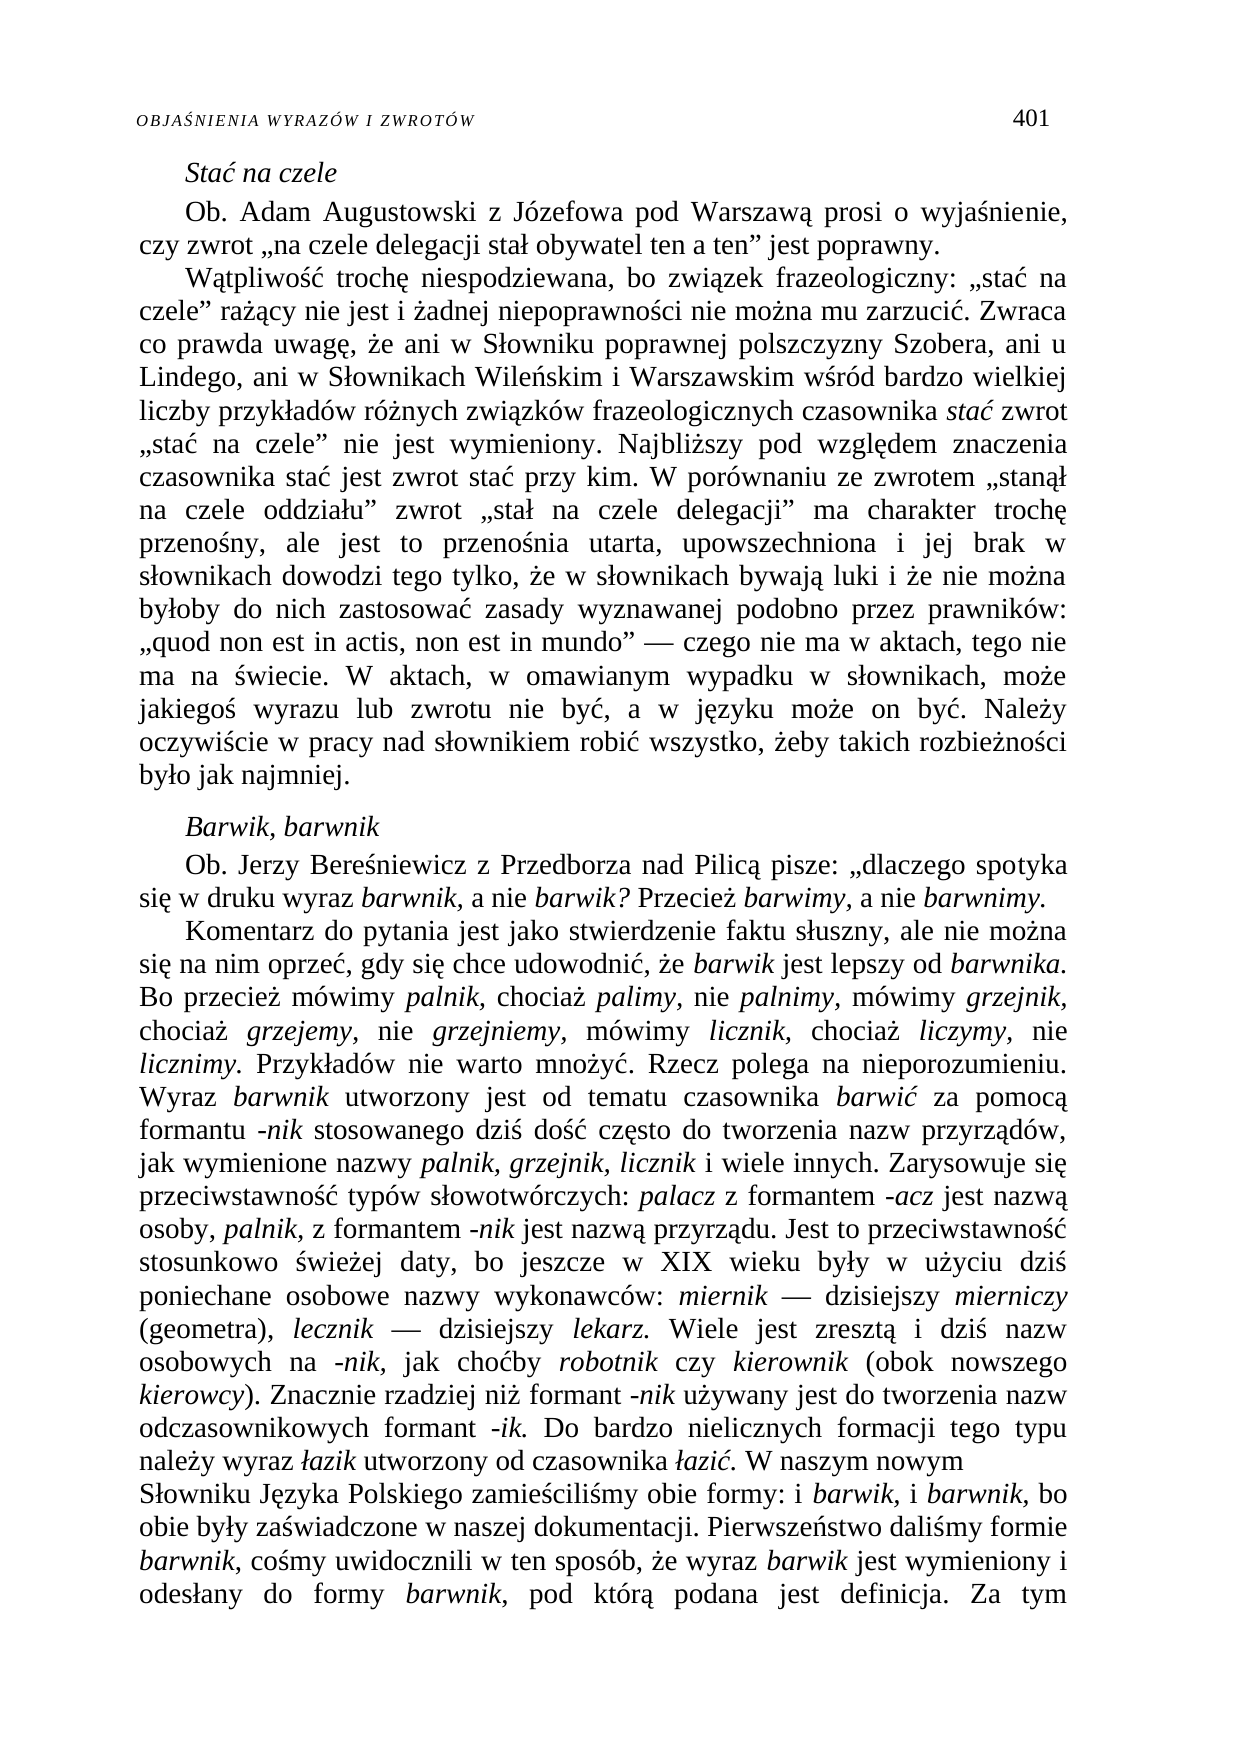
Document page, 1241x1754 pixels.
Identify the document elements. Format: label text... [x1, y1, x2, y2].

text Komentarz do pytania jest jako stwierdzenie faktu słuszny, ale nie można się na nim oprzeć, gdy się chce udowodnić, że barwik jest lepszy od barwnika. Bo przecież mówimy palnik, chociaż palimy, nie palnimy, mówimy grzejnik, chociaż grzejemy, nie grzejniemy, mówimy licznik, chociaż liczymy, nie licznimy. Przykładów nie warto mnożyć. Rzecz polega na nieporozumieniu. Wyraz barwnik utworzony jest od tematu czasownika barwić za pomocą formantu -nik stosowanego dziś dość często do tworzenia nazw przyrządów, jak wymienione nazwy palnik, grzejnik, licznik i wiele innych. Zarysowuje się przeciwstawność typów słowotwórczych: palacz z formantem -acz jest nazwą osoby, palnik, z formantem -nik jest nazwą przyrządu. Jest to przeciwstawność stosunkowo świeżej daty, bo jeszcze w XIX wieku były w użyciu dziś poniechane osobowe nazwy wykonawców: miernik — dzisiejszy mierniczy (geometra), lecznik — dzisiejszy lekarz. Wiele jest zresztą i dziś nazw osobowych na -nik, jak choćby robotnik czy kierownik (obok nowszego kierowcy). Znacznie rzadziej niż formant -nik używany jest do tworzenia nazw odczasownikowych formant -ik. Do bardzo nielicznych formacji tego typu należy wyraz łazik utworzony od czasownika łazić. W naszym nowym [139, 914, 1068, 1477]
text Stać na czele [139, 159, 1068, 188]
text Ob. Adam Augustowski z Józefowa pod Warszawą prosi o wyjaśnienie, czy zwrot „na czele delegacji stał obywatel ten a ten” jest poprawny. [139, 195, 1068, 261]
text Barwik, barwnik [139, 813, 1068, 842]
text Wątpliwość trochę niespodziewana, bo związek frazeologiczny: „stać na czele” rażący nie jest i żadnej niepoprawności nie można mu zarzucić. Zwraca co prawda uwagę, że ani w Słowniku poprawnej polszczyzny Szobera, ani u Lindego, ani w Słownikach Wileńskim i Warszawskim wśród bardzo wielkiej liczby przykładów różnych związków frazeologicznych czasownika stać zwrot „stać na czele” nie jest wymieniony. Najbliższy pod względem znaczenia czasownika stać jest zwrot stać przy kim. W porównaniu ze zwrotem „stanął na czele oddziału” zwrot „stał na czele delegacji” ma charakter trochę przenośny, ale jest to przenośnia utarta, upowszechniona i jej brak w słownikach dowodzi tego tylko, że w słownikach bywają luki i że nie można byłoby do nich zastosować zasady wyznawanej podobno przez prawników: „quod non est in actis, non est in mundo” — czego nie ma w aktach, tego nie ma na świecie. W aktach, w omawianym wypadku w słownikach, może jakiegoś wyrazu lub zwrotu nie być, a w języku może on być. Należy oczywiście w pracy nad słownikiem robić wszystko, żeby takich rozbieżności było jak najmniej. [139, 261, 1068, 791]
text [139, 1477, 1068, 1610]
text Ob. Jerzy Bereśniewicz z Przedborza nad Pilicą pisze: „dlaczego spotyka się w druku wyraz barwnik, a nie barwik? Przecież barwimy, a nie barwnimy. [139, 848, 1068, 914]
